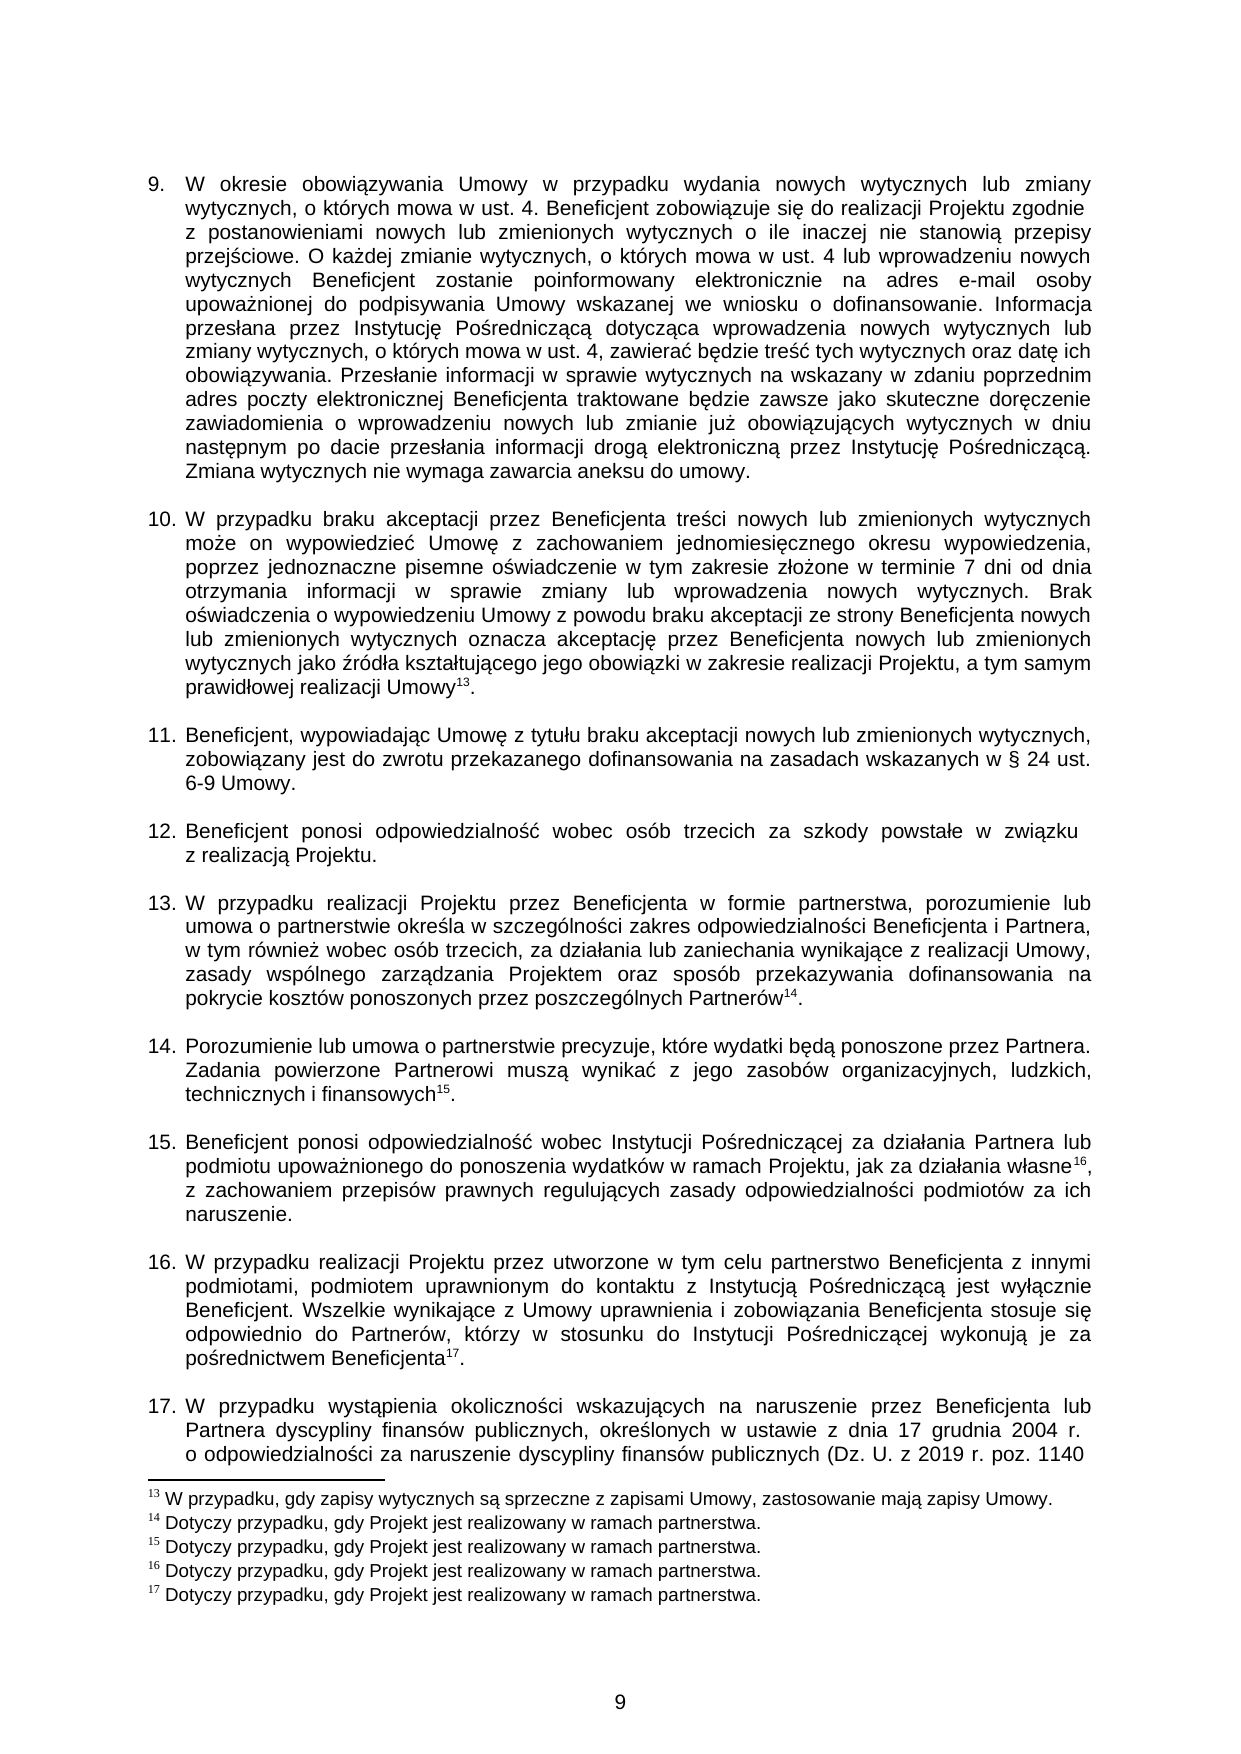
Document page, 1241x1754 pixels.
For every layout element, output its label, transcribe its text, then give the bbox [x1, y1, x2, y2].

list W przypadku realizacji Projektu przez utworzone w tym celu partnerstwo Beneficjenta z innymi podmiotami, podmiotem uprawnionym do kontaktu z Instytucją Pośredniczącą jest wyłącznie Beneficjent. Wszelkie wynikające z Umowy uprawnienia i zobowiązania Beneficjenta stosuje się odpowiednio do Partnerów, którzy w stosunku do Instytucji Pośredniczącej wykonują je za pośrednictwem Beneficjenta. [148, 1250, 1092, 1369]
list W przypadku realizacji Projektu przez Beneficjenta w formie partnerstwa, porozumienie lub umowa o partnerstwie określa w szczególności zakres odpowiedzialności Beneficjenta i Partnera, w tym również wobec osób trzecich, za działania lub zaniechania wynikające z realizacji Umowy, zasady wspólnego zarządzania Projektem oraz sposób przekazywania dofinansowania na pokrycie kosztów ponoszonych przez poszczególnych Partnerów. [148, 890, 1092, 1010]
list W przypadku braku akceptacji przez Beneficjenta treści nowych lub zmienionych wytycznych może on wypowiedzieć Umowę z zachowaniem jednomiesięcznego okresu wypowiedzenia, poprzez jednoznaczne pisemne oświadczenie w tym zakresie złożone w terminie 7 dni od dnia otrzymania informacji w sprawie zmiany lub wprowadzenia nowych wytycznych. Brak oświadczenia o wypowiedzeniu Umowy z powodu braku akceptacji ze strony Beneficjenta nowych lub zmienionych wytycznych oznacza akceptację przez Beneficjenta nowych lub zmienionych wytycznych jako źródła kształtującego jego obowiązki w zakresie realizacji Projektu, a tym samym prawidłowej realizacji Umowy. [148, 507, 1092, 699]
list Beneficjent, wypowiadając Umowę z tytułu braku akceptacji nowych lub zmienionych wytycznych, zobowiązany jest do zwrotu przekazanego dofinansowania na zasadach wskazanych w § 24 ust. 6-9 Umowy. [148, 723, 1092, 794]
list Beneficjent ponosi odpowiedzialność wobec osób trzecich za szkody powstałe w związku z realizacją Projektu. [148, 818, 1092, 866]
list Beneficjent ponosi odpowiedzialność wobec Instytucji Pośredniczącej za działania Partnera lub podmiotu upoważnionego do ponoszenia wydatków w ramach Projektu, jak za działania własne, z zachowaniem przepisów prawnych regulujących zasady odpowiedzialności podmiotów za ich naruszenie. [148, 1130, 1092, 1226]
list W okresie obowiązywania Umowy w przypadku wydania nowych wytycznych lub zmiany wytycznych, o których mowa w ust. 4. Beneficjent zobowiązuje się do realizacji Projektu zgodnie z postanowieniami nowych lub zmienionych wytycznych o ile inaczej nie stanowią przepisy przejściowe. O każdej zmianie wytycznych, o których mowa w ust. 4 lub wprowadzeniu nowych wytycznych Beneficjent zostanie poinformowany elektronicznie na adres e-mail osoby upoważnionej do podpisywania Umowy wskazanej we wniosku o dofinansowanie. Informacja przesłana przez Instytucję Pośredniczącą dotycząca wprowadzenia nowych wytycznych lub zmiany wytycznych, o których mowa w ust. 4, zawierać będzie treść tych wytycznych oraz datę ich obowiązywania. Przesłanie informacji w sprawie wytycznych na wskazany w zdaniu poprzednim adres poczty elektronicznej Beneficjenta traktowane będzie zawsze jako skuteczne doręczenie zawiadomienia o wprowadzeniu nowych lub zmianie już obowiązujących wytycznych w dniu następnym po dacie przesłania informacji drogą elektroniczną przez Instytucję Pośredniczącą. Zmiana wytycznych nie wymaga zawarcia aneksu do umowy. [148, 172, 1092, 483]
list Porozumienie lub umowa o partnerstwie precyzuje, które wydatki będą ponoszone przez Partnera. Zadania powierzone Partnerowi muszą wynikać z jego zasobów organizacyjnych, ludzkich, technicznych i finansowych. [148, 1034, 1092, 1106]
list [148, 1393, 1092, 1465]
